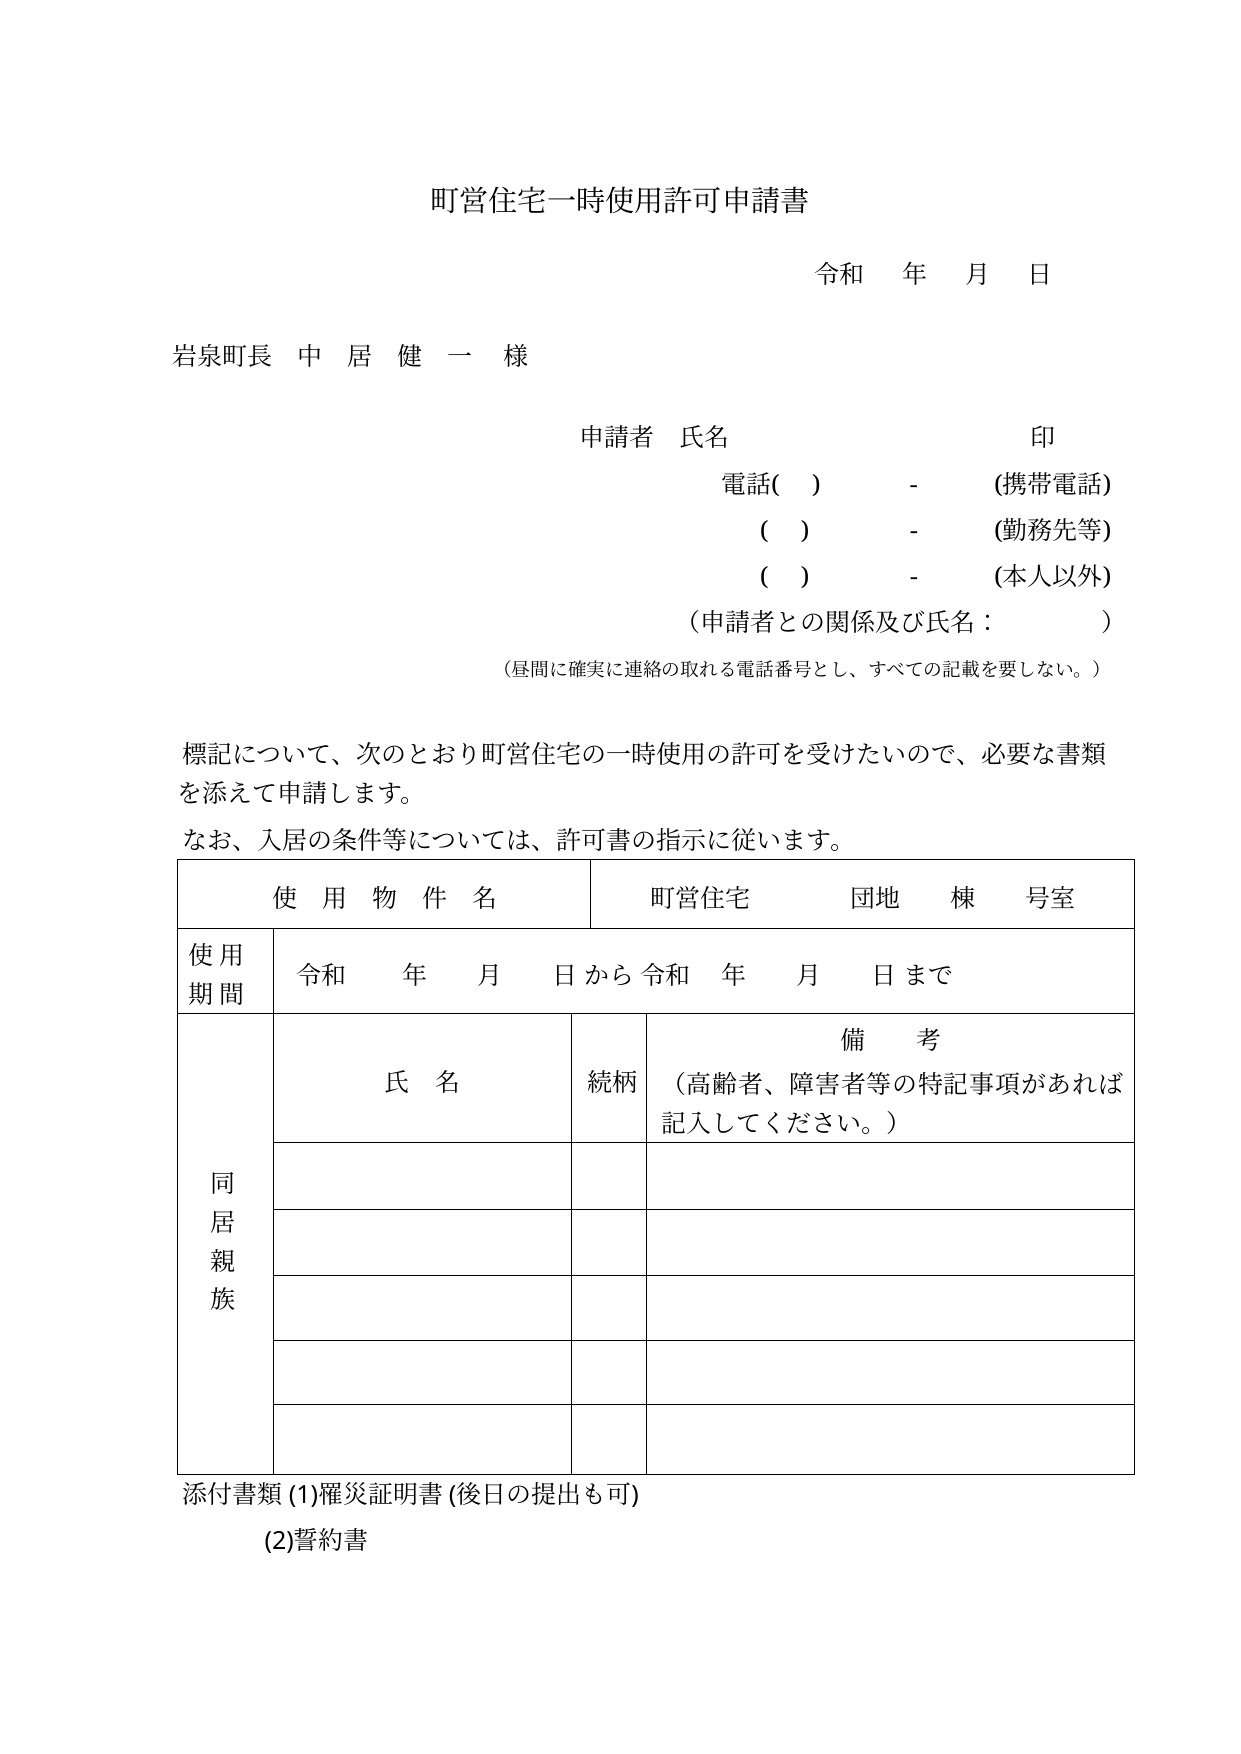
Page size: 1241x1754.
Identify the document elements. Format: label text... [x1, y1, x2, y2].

text 町営住宅一時使用許可申請書 [122, 177, 1117, 219]
table_cell [647, 1405, 1134, 1474]
text 岩泉町長 中 居 健 一 様 [122, 337, 1118, 372]
table_cell [274, 1405, 571, 1474]
text 標記について、次のとおり町営住宅の一時使用の許可を受けたいので、必要な書類を添えて申請します。 [176, 735, 1118, 810]
text 令和 年 月 日 [122, 255, 1053, 291]
table_cell 備 考 （高齢者、障害者等の特記事項があれば記入してください。） [647, 1014, 1134, 1142]
text (2)誓約書 [176, 1521, 1118, 1557]
table_cell 使 用期 間 [178, 929, 273, 1013]
table_cell [274, 1143, 571, 1209]
table_header 町営住宅 団地 棟 号室 [591, 860, 1134, 928]
table_cell [647, 1276, 1134, 1340]
table_cell [647, 1341, 1134, 1404]
table_cell [274, 1276, 571, 1340]
text 添付書類 (1)罹災証明書 (後日の提出も可) [176, 1475, 1118, 1511]
table_cell 令和 年 月 日 から 令和 年 月 日 まで [274, 929, 1134, 1013]
text （申請者との関係及び氏名： ） [122, 602, 1126, 638]
table_header 使 用 物 件 名 [178, 860, 590, 928]
text なお、入居の条件等については、許可書の指示に従います。 [176, 820, 1118, 856]
table_cell [647, 1210, 1134, 1275]
text 申請者 氏名 印 [550, 418, 1118, 454]
table_cell 氏 名 [274, 1014, 571, 1142]
table_cell 続柄 [572, 1014, 646, 1142]
table_cell [572, 1276, 646, 1340]
text （昼間に確実に連絡の取れる電話番号とし、すべての記載を要しない。） [122, 654, 1111, 682]
table_cell 同 居 親 族 [178, 1014, 273, 1474]
table_cell [647, 1143, 1134, 1209]
text ( ) - (本人以外) [122, 556, 1111, 592]
table_cell [572, 1341, 646, 1404]
text ( ) - (勤務先等) [122, 510, 1111, 546]
table_cell [572, 1405, 646, 1474]
table_cell [572, 1210, 646, 1275]
table_cell [274, 1210, 571, 1275]
text 電話( ) - (携帯電話) [122, 464, 1111, 500]
table_cell [274, 1341, 571, 1404]
table_cell [572, 1143, 646, 1209]
